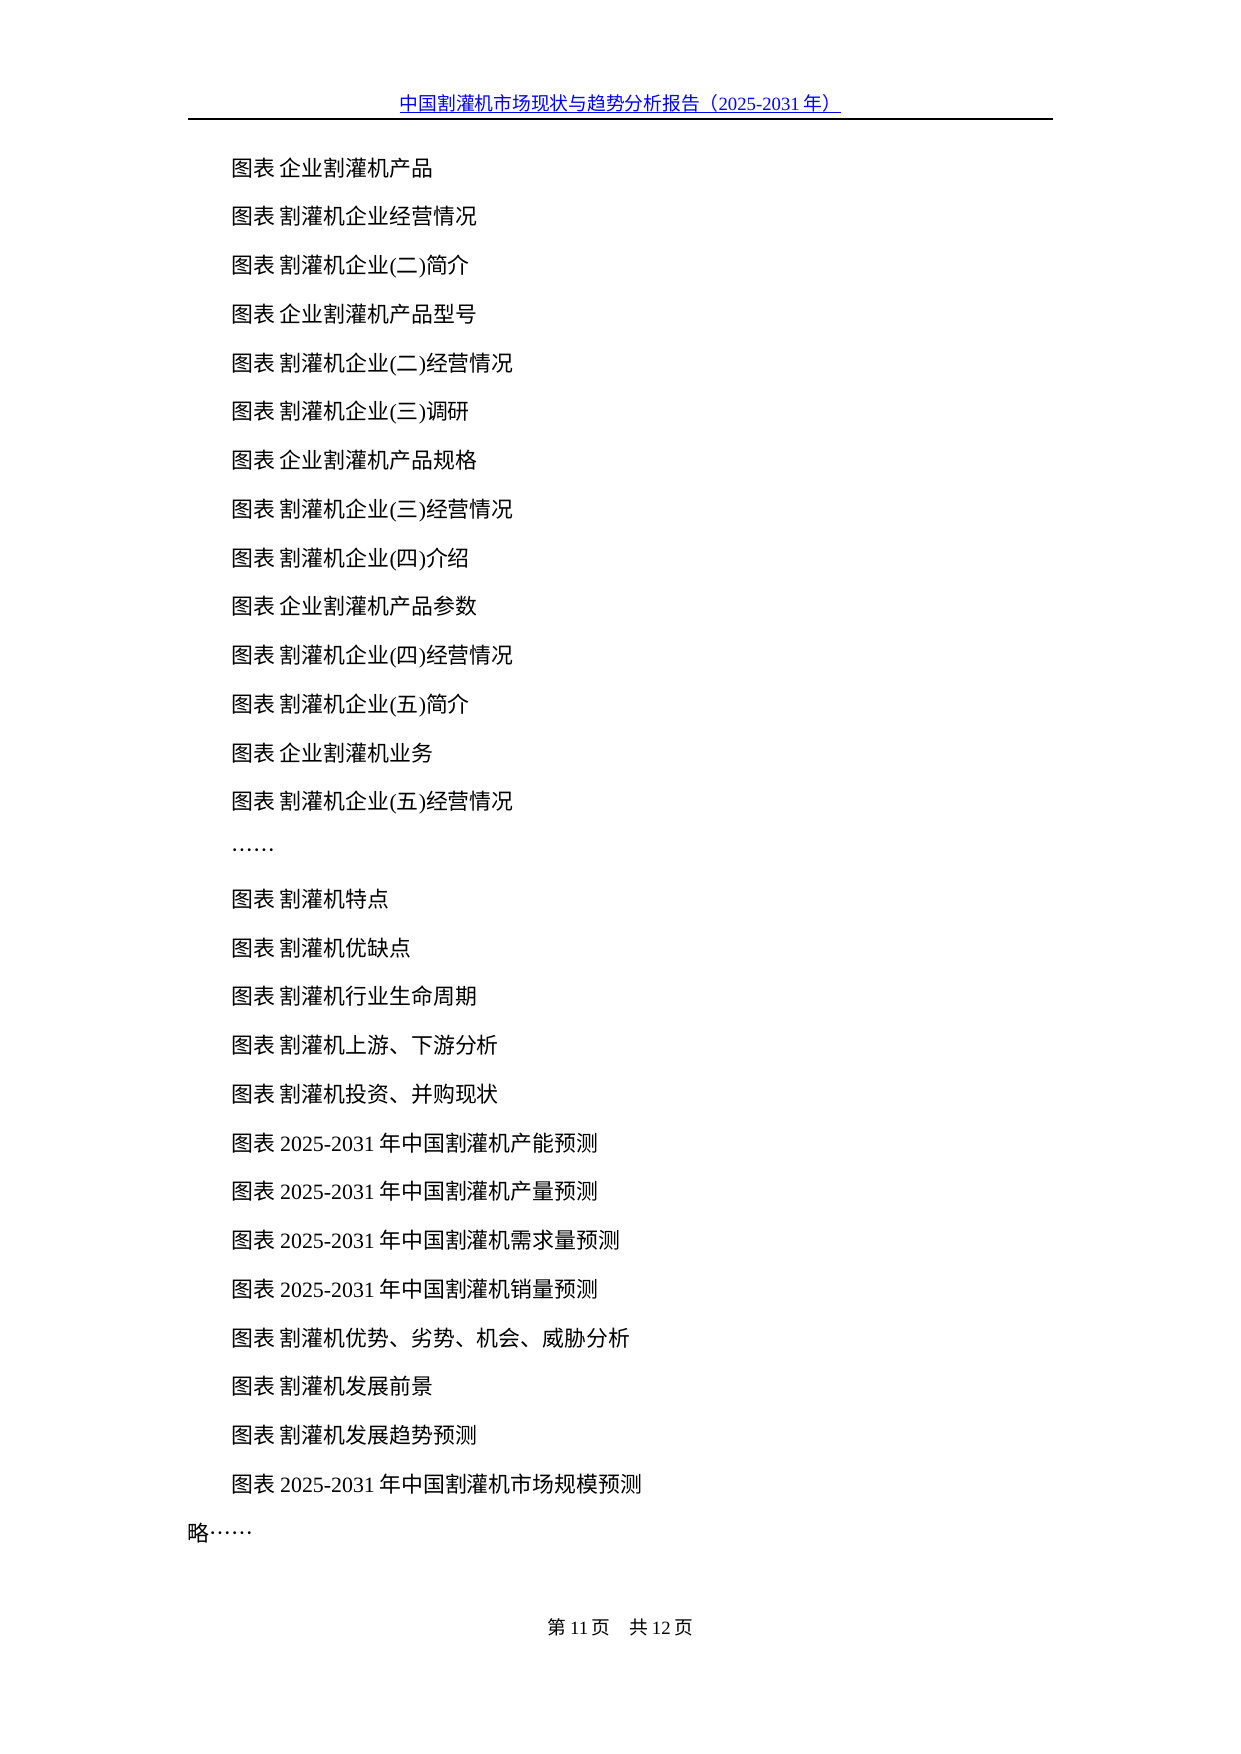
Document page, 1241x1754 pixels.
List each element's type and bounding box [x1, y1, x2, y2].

text [187, 150, 1053, 1548]
